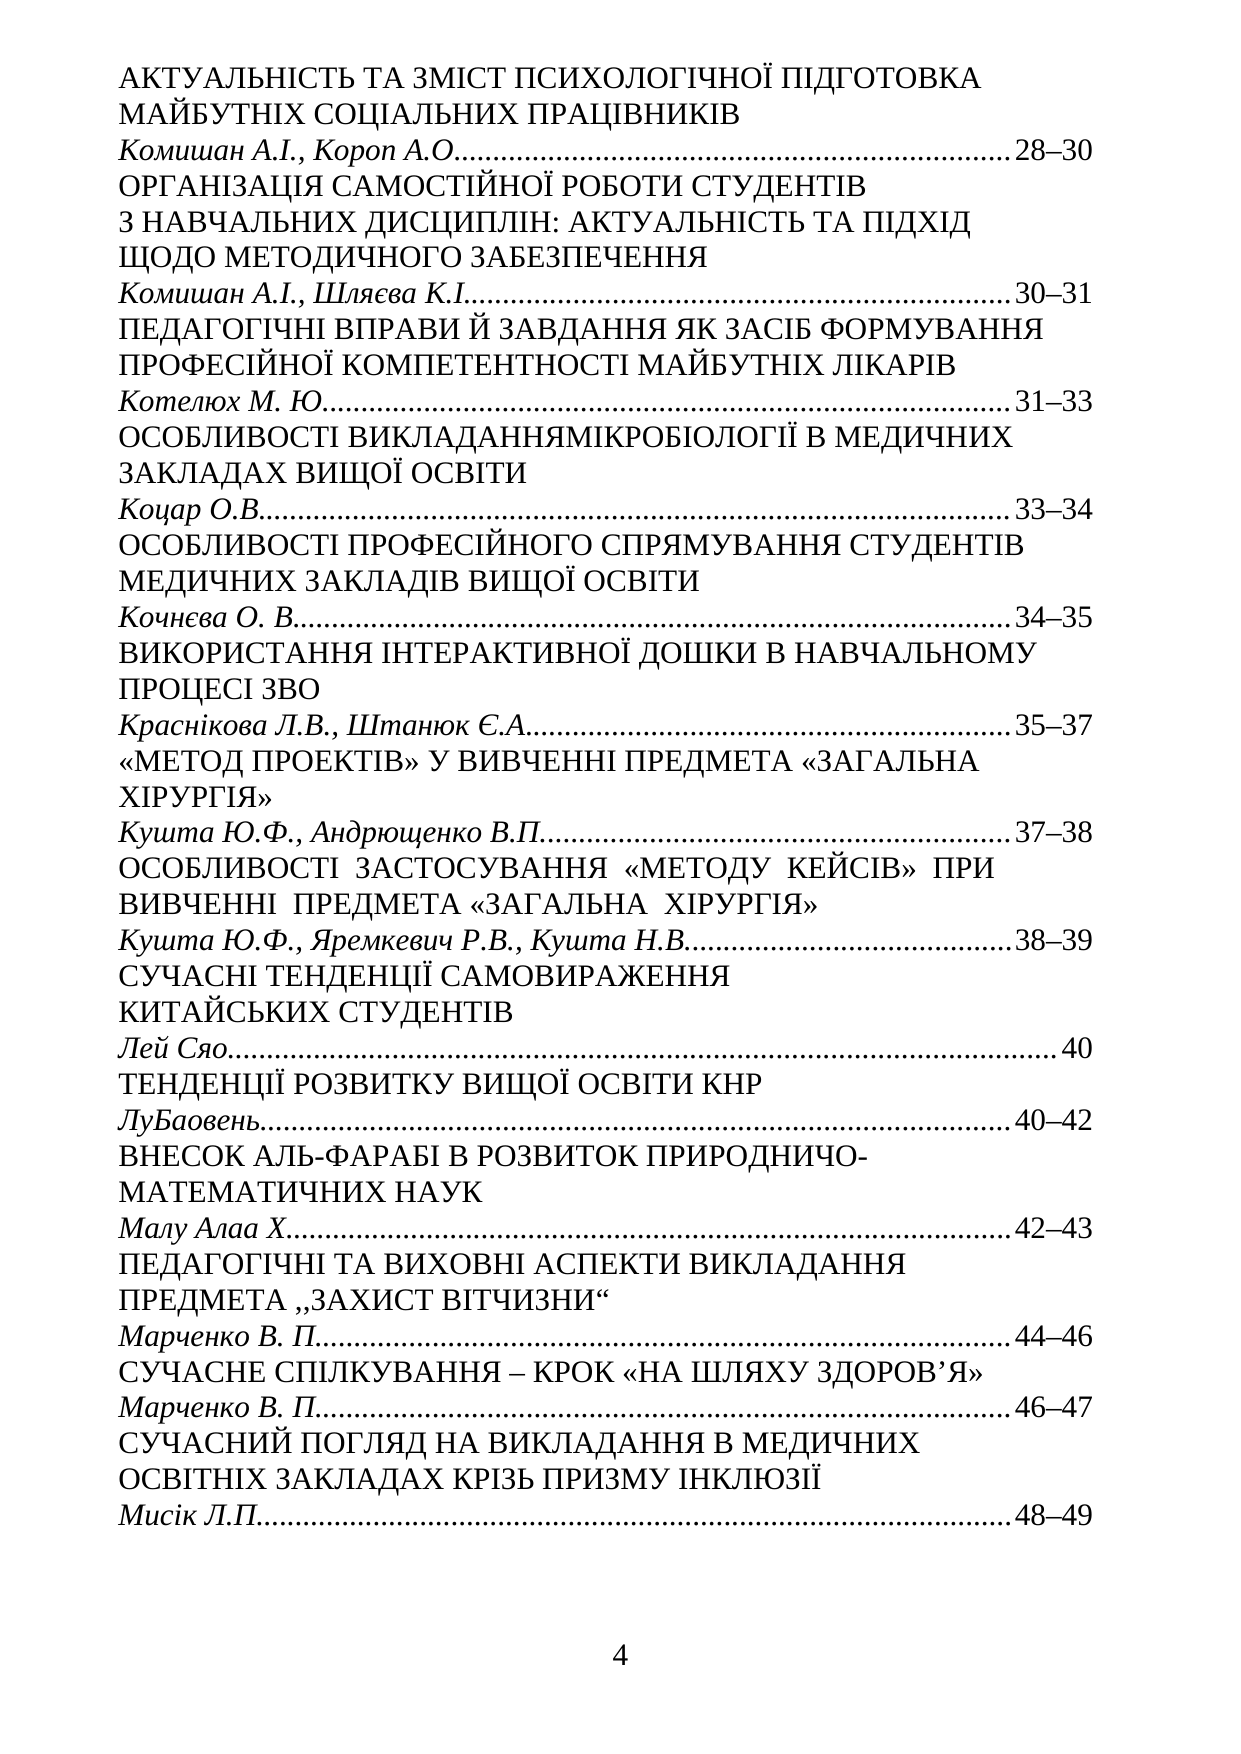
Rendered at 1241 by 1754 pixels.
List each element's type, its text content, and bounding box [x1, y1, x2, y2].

text З НАВЧАЛЬНИХ ДИСЦИПЛІН: АКТУАЛЬНІСТЬ ТА ПІДХІД [118, 203, 1122, 239]
text ЛуБаовень. 40–42 [118, 1101, 1122, 1137]
text КИТАЙСЬКИХ СТУДЕНТІВ [118, 993, 1122, 1029]
text ОРГАНІЗАЦІЯ САМОСТІЙНОЇ РОБОТИ СТУДЕНТІВ [118, 167, 1122, 203]
text ВНЕСОК АЛЬ-ФАРАБІ В РОЗВИТОК ПРИРОДНИЧО-МАТЕМАТИЧНИХ НАУК [118, 1137, 1122, 1209]
text Марченко В. П. 46–47 [118, 1389, 1122, 1425]
text ОСОБЛИВОСТІ ЗАСТОСУВАННЯ «МЕТОДУ КЕЙСІВ» ПРИ ВИВЧЕННІ ПРЕДМЕТА «ЗАГАЛЬНА ХІРУРГІЯ» [118, 850, 1122, 922]
text Коцар О.В. 33–34 [118, 490, 1122, 526]
text СУЧАСНИЙ ПОГЛЯД НА ВИКЛАДАННЯ В МЕДИЧНИХ [118, 1425, 1122, 1461]
text Комишан А.І., Шляєва К.І. 30–31 [118, 275, 1122, 311]
text ОСВІТНІХ ЗАКЛАДАХ КРІЗЬ ПРИЗМУ ІНКЛЮЗІЇ [118, 1461, 1122, 1497]
text Марченко В. П. 44–46 [118, 1317, 1122, 1353]
text Кушта Ю.Ф., Яремкевич Р.В., Кушта Н.В. 38–39 [118, 922, 1122, 957]
text ОСОБЛИВОСТІ ВИКЛАДАННЯМІКРОБІОЛОГІЇ В МЕДИЧНИХ ЗАКЛАДАХ ВИЩОЇ ОСВІТИ [118, 418, 1122, 490]
text Краснікова Л.В., Штанюк Є.А. 35–37 [118, 706, 1122, 742]
text ОСОБЛИВОСТІ ПРОФЕСІЙНОГО СПРЯМУВАННЯ СТУДЕНТІВ МЕДИЧНИХ ЗАКЛАДІВ ВИЩОЇ ОСВІТИ [118, 526, 1122, 598]
text СУЧАСНІ ТЕНДЕНЦІЇ САМОВИРАЖЕННЯ [118, 957, 1122, 993]
text Котелюх М. Ю. 31–33 [118, 382, 1122, 418]
text ПЕДАГОГІЧНІ ТА ВИХОВНІ АСПЕКТИ ВИКЛАДАННЯ [118, 1245, 1122, 1281]
text АКТУАЛЬНІСТЬ ТА ЗМІСТ ПСИХОЛОГІЧНОЇ ПІДГОТОВКА МАЙБУТНІХ СОЦІАЛЬНИХ ПРАЦІВНИКІВ [118, 59, 1122, 131]
text Комишан А.І., Короп А.О.. 28–30 [118, 131, 1122, 167]
text ТЕНДЕНЦІЇ РОЗВИТКУ ВИЩОЇ ОСВІТИ КНР [118, 1065, 1122, 1101]
text СУЧАСНЕ СПІЛКУВАННЯ – КРОК «НА ШЛЯХУ ЗДОРОВ’Я» [118, 1353, 1122, 1389]
text ЩОДО МЕТОДИЧНОГО ЗАБЕЗПЕЧЕННЯ [118, 239, 1122, 275]
text ПРЕДМЕТА ,,ЗАХИСТ ВІТЧИЗНИ“ [118, 1281, 1122, 1317]
text ВИКОРИСТАННЯ ІНТЕРАКТИВНОЇ ДОШКИ В НАВЧАЛЬНОМУ ПРОЦЕСІ ЗВО [118, 634, 1122, 706]
text ПЕДАГОГІЧНІ ВПРАВИ Й ЗАВДАННЯ ЯК ЗАСІБ ФОРМУВАННЯ ПРОФЕСІЙНОЇ КОМПЕТЕНТНОСТІ МАЙБУТНІХ ЛІКАРІВ [118, 311, 1122, 382]
text Кушта Ю.Ф., Андрющенко В.П. 37–38 [118, 814, 1122, 850]
text Кочнєва О. В. 34–35 [118, 598, 1122, 634]
text Малу Алаа Х 42–43 [118, 1209, 1122, 1245]
text «МЕТОД ПРОЕКТІВ» У ВИВЧЕННІ ПРЕДМЕТА «ЗАГАЛЬНА ХІРУРГІЯ» [118, 742, 1122, 814]
text Мисік Л.П. 48–49 [118, 1497, 1122, 1532]
text Лей Сяо 40 [118, 1029, 1122, 1065]
